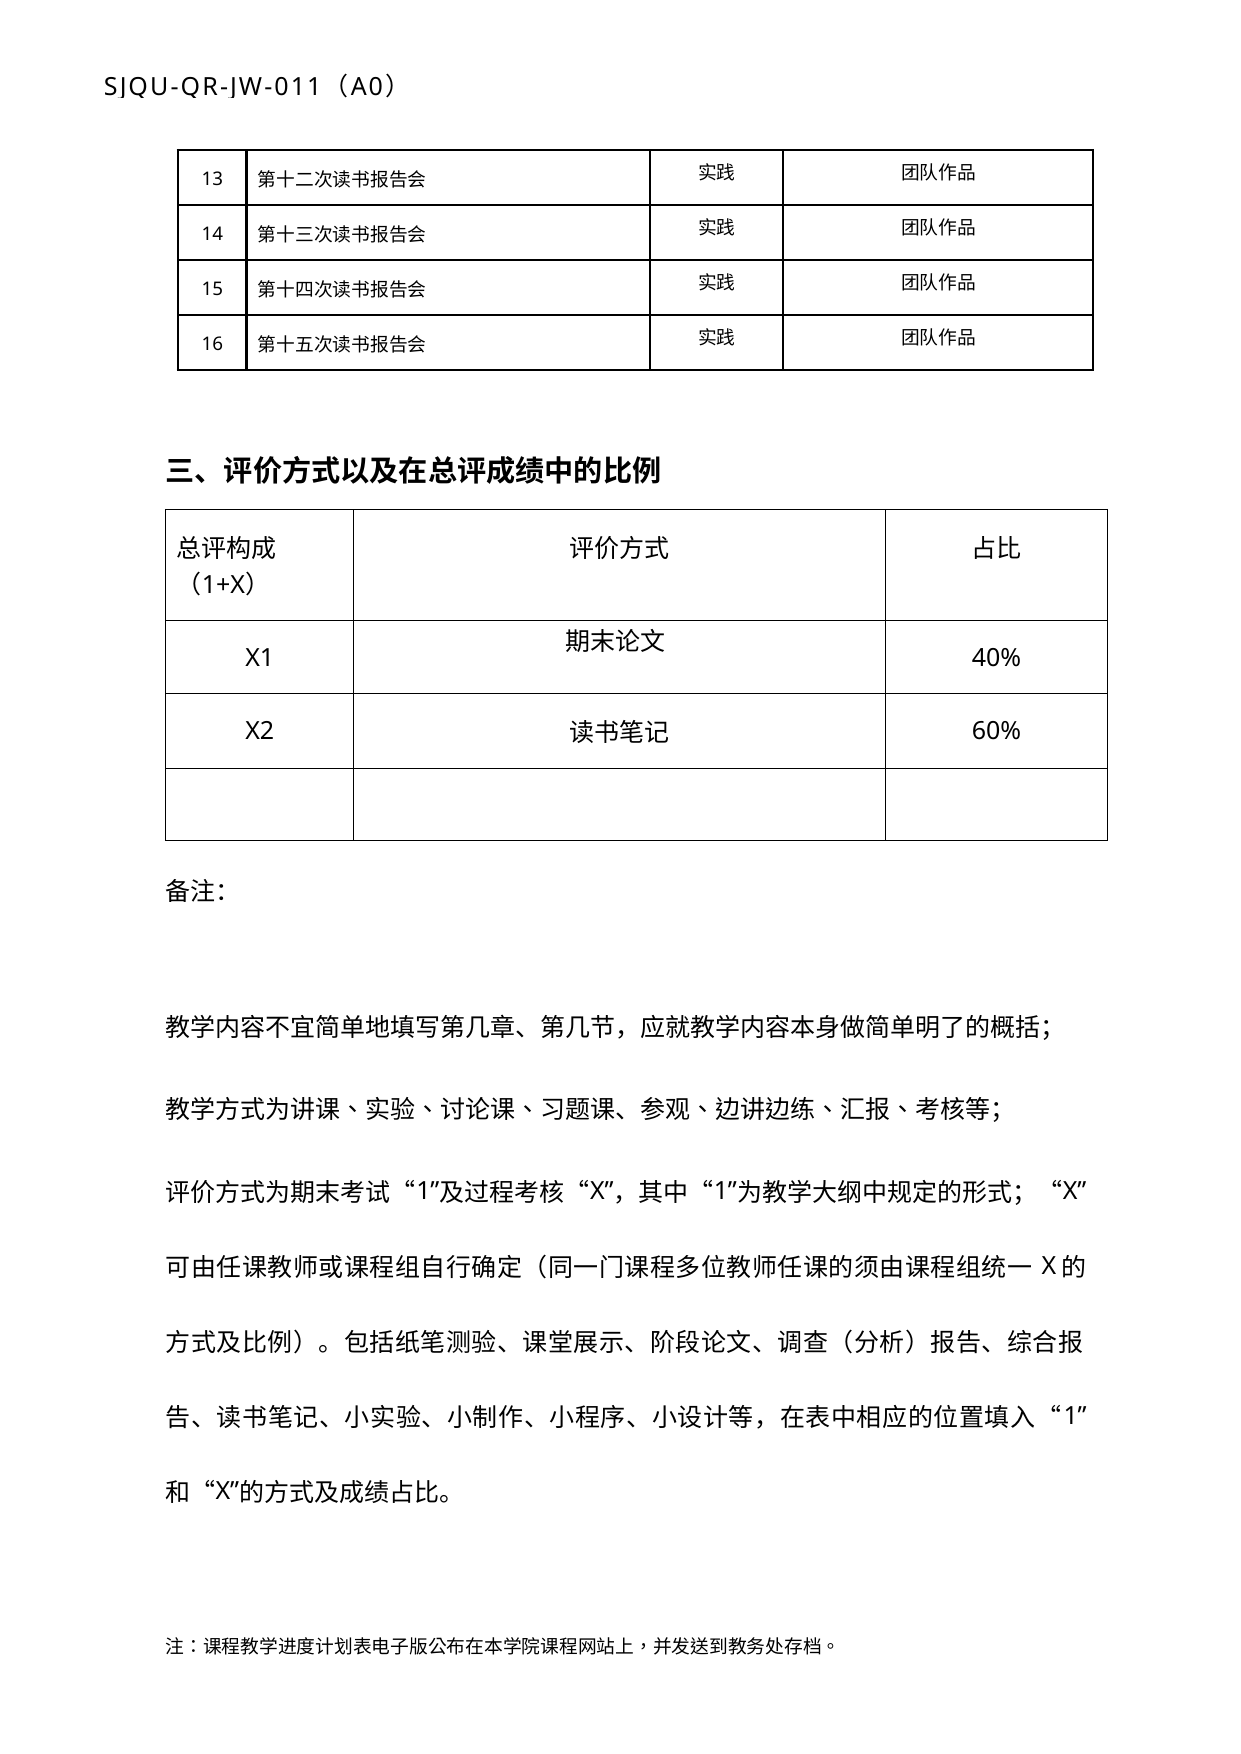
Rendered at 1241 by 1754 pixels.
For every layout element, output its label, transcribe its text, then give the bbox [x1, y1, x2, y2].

table_header 评价方式 [354, 510, 885, 620]
table_cell 团队作品 [784, 261, 1092, 314]
text 评价方式为期末考试“1”及过程考核“X”，其中“1”为教学大纲中规定的形式；“X”可由任课教师或课程组自行确定（同一门课程多位教师任课的须由课程组统一X的方式及比例）。包括纸笔测验、课堂展示、阶段论文、调查（分析）报告、综合报告、读书笔记、小实验、小制作、小程序、小设计等，在表中相应的位置填入“1”和“X”的方式及成绩占比。 [165, 1138, 1087, 1513]
table_cell [354, 769, 885, 840]
table_cell X1 [166, 621, 353, 693]
table_cell [886, 769, 1107, 840]
table_cell 14 [179, 206, 245, 259]
table_cell 实践 [651, 316, 782, 369]
table_cell 团队作品 [784, 151, 1092, 204]
table_cell 40% [886, 621, 1107, 693]
text 备注： [165, 841, 824, 907]
table_cell 实践 [651, 261, 782, 314]
table_cell 读书笔记 [354, 694, 885, 767]
table_cell 15 [179, 261, 245, 314]
table_cell 实践 [651, 151, 782, 204]
text 三、评价方式以及在总评成绩中的比例 [165, 448, 1087, 490]
table_cell 第十五次读书报告会 [248, 316, 649, 369]
table_cell 第十二次读书报告会 [248, 151, 649, 204]
table_cell 团队作品 [784, 206, 1092, 259]
text 教学方式为讲课、实验、讨论课、习题课、参观、边讲边练、汇报、考核等； [165, 1056, 1087, 1131]
table_cell 团队作品 [784, 316, 1092, 369]
table_cell 第十三次读书报告会 [248, 206, 649, 259]
table_cell 期末论文 [354, 621, 885, 693]
table_cell 16 [179, 316, 245, 369]
table_header 占比 [886, 510, 1107, 620]
text 教学内容不宜简单地填写第几章、第几节，应就教学内容本身做简单明了的概括； [165, 973, 1087, 1048]
table_cell 第十四次读书报告会 [248, 261, 649, 314]
table_cell 13 [179, 151, 245, 204]
table_cell [166, 769, 353, 840]
table_cell 60% [886, 694, 1107, 767]
table_cell 实践 [651, 206, 782, 259]
table_cell X2 [166, 694, 353, 767]
table_header 总评构成（1+X） [166, 510, 353, 620]
